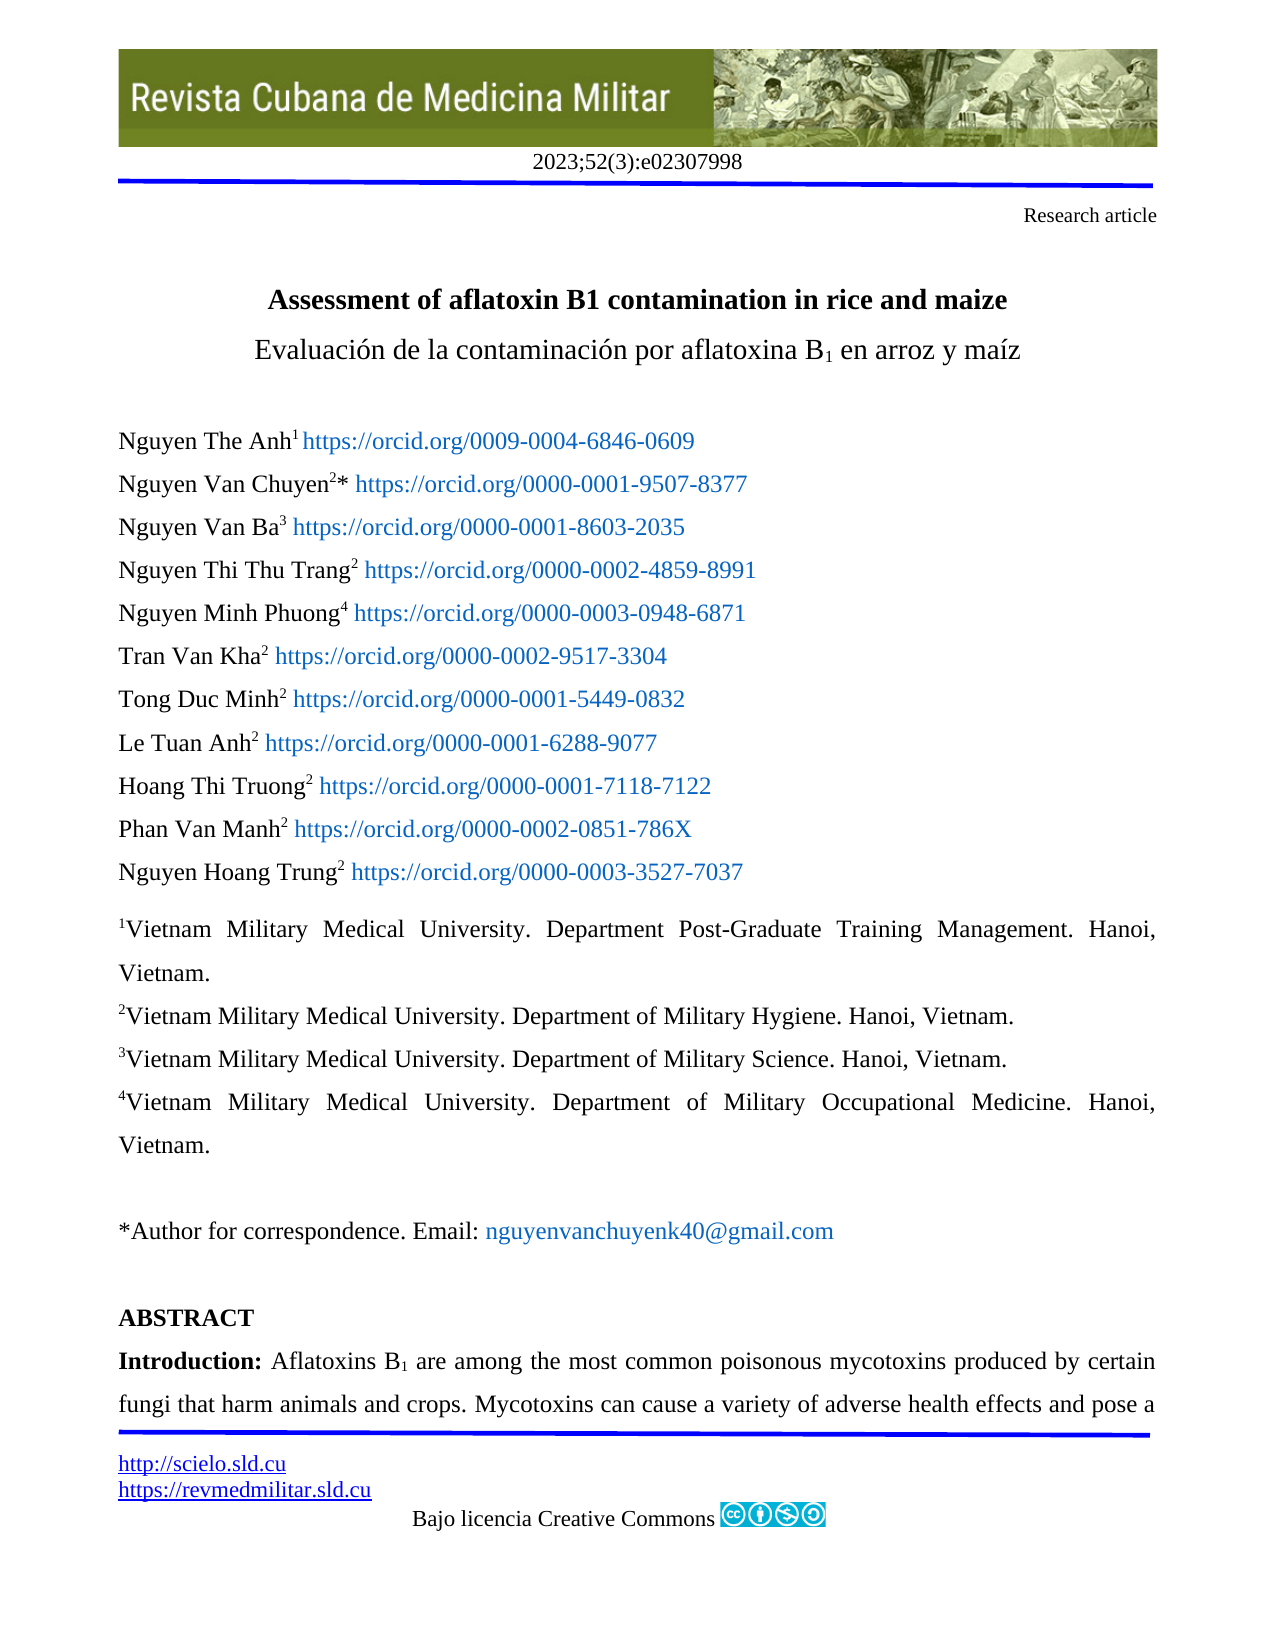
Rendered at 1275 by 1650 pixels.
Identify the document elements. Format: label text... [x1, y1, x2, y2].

text Le Tuan Anh2 https://orcid.org/0000-0001-6288-9077 [118, 728, 1157, 756]
text Phan Van Manh2 https://orcid.org/0000-0002-0851-786X [118, 814, 1157, 843]
text ABSTRACT [118, 1303, 1157, 1331]
text Tran Van Kha2 https://orcid.org/0000-0002-9517-3304 [118, 641, 1157, 670]
picture [118, 49, 1158, 147]
text Nguyen The Anh1 https://orcid.org/0009-0004-6846-0609 [118, 426, 1157, 454]
text Hoang Thi Truong2 https://orcid.org/0000-0001-7118-7122 [118, 771, 1157, 799]
text 1Vietnam Military Medical University. Department Post-Graduate Training Management. Hanoi, Vietnam. [118, 914, 1157, 986]
text Nguyen Van Chuyen2* https://orcid.org/0000-0001-9507-8377 [118, 469, 1157, 498]
text Research article [118, 203, 1157, 227]
picture [720, 1502, 826, 1527]
text Nguyen Minh Phuong4 https://orcid.org/0000-0003-0948-6871 [118, 598, 1157, 627]
text Nguyen Hoang Trung2 https://orcid.org/0000-0003-3527-7037 [118, 857, 1157, 886]
text Nguyen Thi Thu Trang2 https://orcid.org/0000-0002-4859-8991 [118, 555, 1157, 584]
text 2Vietnam Military Medical University. Department of Military Hygiene. Hanoi, Vietnam. [118, 1001, 1157, 1029]
text 3Vietnam Military Medical University. Department of Military Science. Hanoi, Vietnam. [118, 1044, 1157, 1073]
text Assessment of aflatoxin B1 contamination in rice and maize [118, 282, 1157, 316]
text Evaluación de la contaminación por aflatoxina B1 en arroz y maíz [118, 332, 1157, 366]
text Tong Duc Minh2 https://orcid.org/0000-0001-5449-0832 [118, 684, 1157, 713]
text *Author for correspondence. Email: nguyenvanchuyenk40@gmail.com [118, 1216, 1157, 1245]
text 4Vietnam Military Medical University. Department of Military Occupational Medicine. Hanoi, Vietnam. [118, 1087, 1157, 1159]
text Nguyen Van Ba3 https://orcid.org/0000-0001-8603-2035 [118, 512, 1157, 541]
